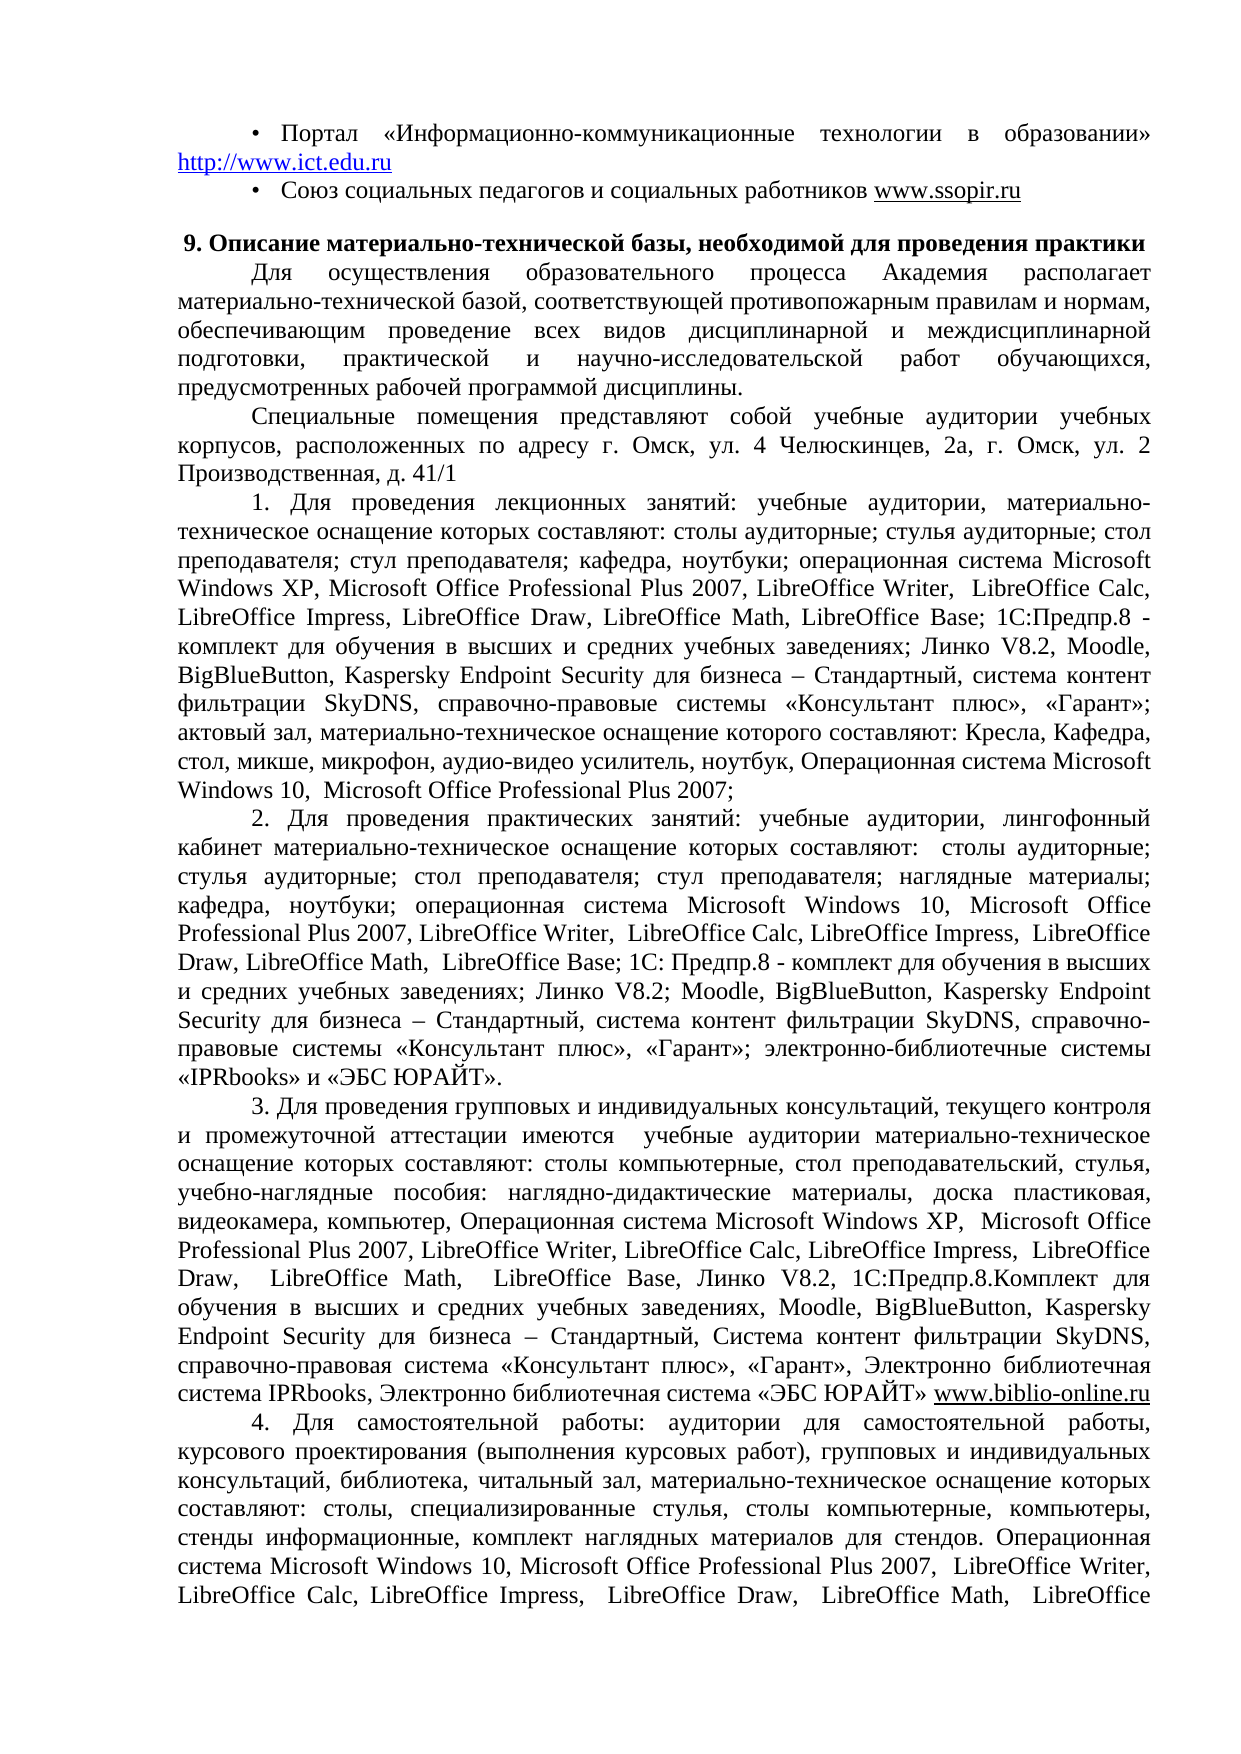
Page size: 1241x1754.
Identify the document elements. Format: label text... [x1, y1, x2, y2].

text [177, 1407, 1152, 1608]
text 1. Для проведения лекционных занятий: учебные аудитории, материально-техническое оснащение которых составляют: столы аудиторные; стулья аудиторные; стол преподавателя; стул преподавателя; кафедра, ноутбуки; операционная система Microsoft Windows XP, Microsoft Office Professional Plus 2007, LibreOffice Writer, LibreOffice Calc, LibreOffice Impress, LibreOffice Draw, LibreOffice Math, LibreOffice Base; 1С:Предпр.8 - комплект для обучения в высших и средних учебных заведениях; Линко V8.2, Moodle, BigBlueButton, Kaspersky Endpoint Security для бизнеса – Стандартный, система контент фильтрации SkyDNS, справочно-правовые системы «Консультант плюс», «Гарант»; актовый зал, материально-техническое оснащение которого составляют: Кресла, Кафедра, стол, микше, микрофон, аудио-видео усилитель, ноутбук, Операционная система Microsoft Windows 10, Microsoft Office Professional Plus 2007; [177, 487, 1152, 803]
text • Союз социальных педагогов и социальных работников www.ssopir.ru [177, 176, 1152, 204]
text 3. Для проведения групповых и индивидуальных консультаций, текущего контроля и промежуточной аттестации имеются учебные аудитории материально-техническое оснащение которых составляют: столы компьютерные, стол преподавательский, стулья, учебно-наглядные пособия: наглядно-дидактические материалы, доска пластиковая, видеокамера, компьютер, Операционная система Microsoft Windows XP, Microsoft Office Professional Plus 2007, LibreOffice Writer, LibreOffice Calc, LibreOffice Impress, LibreOffice Draw, LibreOffice Math, LibreOffice Base, Линко V8.2, 1С:Предпр.8.Комплект для обучения в высших и средних учебных заведениях, Moodle, BigBlueButton, Kaspersky Endpoint Security для бизнеса – Стандартный, Система контент фильтрации SkyDNS, справочно-правовая система «Консультант плюс», «Гарант», Электронно библиотечная система IPRbooks, Электронно библиотечная система «ЭБС ЮРАЙТ» www.biblio-online.ru [177, 1091, 1152, 1407]
text • Портал «Информационно-коммуникационные технологии в образовании» http://www.ict.edu.ru [177, 118, 1152, 176]
text 9. Описание материально-технической базы, необходимой для проведения практики [177, 228, 1152, 257]
text 2. Для проведения практических занятий: учебные аудитории, лингофонный кабинет материально-техническое оснащение которых составляют: столы аудиторные; стулья аудиторные; стол преподавателя; стул преподавателя; наглядные материалы; кафедра, ноутбуки; операционная система Microsoft Windows 10, Microsoft Office Professional Plus 2007, LibreOffice Writer, LibreOffice Calc, LibreOffice Impress, LibreOffice Draw, LibreOffice Math, LibreOffice Base; 1С: Предпр.8 - комплект для обучения в высших и средних учебных заведениях; Линко V8.2; Moodle, BigBlueButton, Kaspersky Endpoint Security для бизнеса – Стандартный, система контент фильтрации SkyDNS, справочно-правовые системы «Консультант плюс», «Гарант»; электронно-библиотечные системы «IPRbooks» и «ЭБС ЮРАЙТ». [177, 803, 1152, 1091]
text Специальные помещения представляют собой учебные аудитории учебных корпусов, расположенных по адресу г. Омск, ул. 4 Челюскинцев, 2а, г. Омск, ул. 2 Производственная, д. 41/1 [177, 401, 1152, 487]
text Для осуществления образовательного процесса Академия располагает материально-технической базой, соответствующей противопожарным правилам и нормам, обеспечивающим проведение всех видов дисциплинарной и междисциплинарной подготовки, практической и научно-исследовательской работ обучающихся, предусмотренных рабочей программой дисциплины. [177, 257, 1152, 401]
